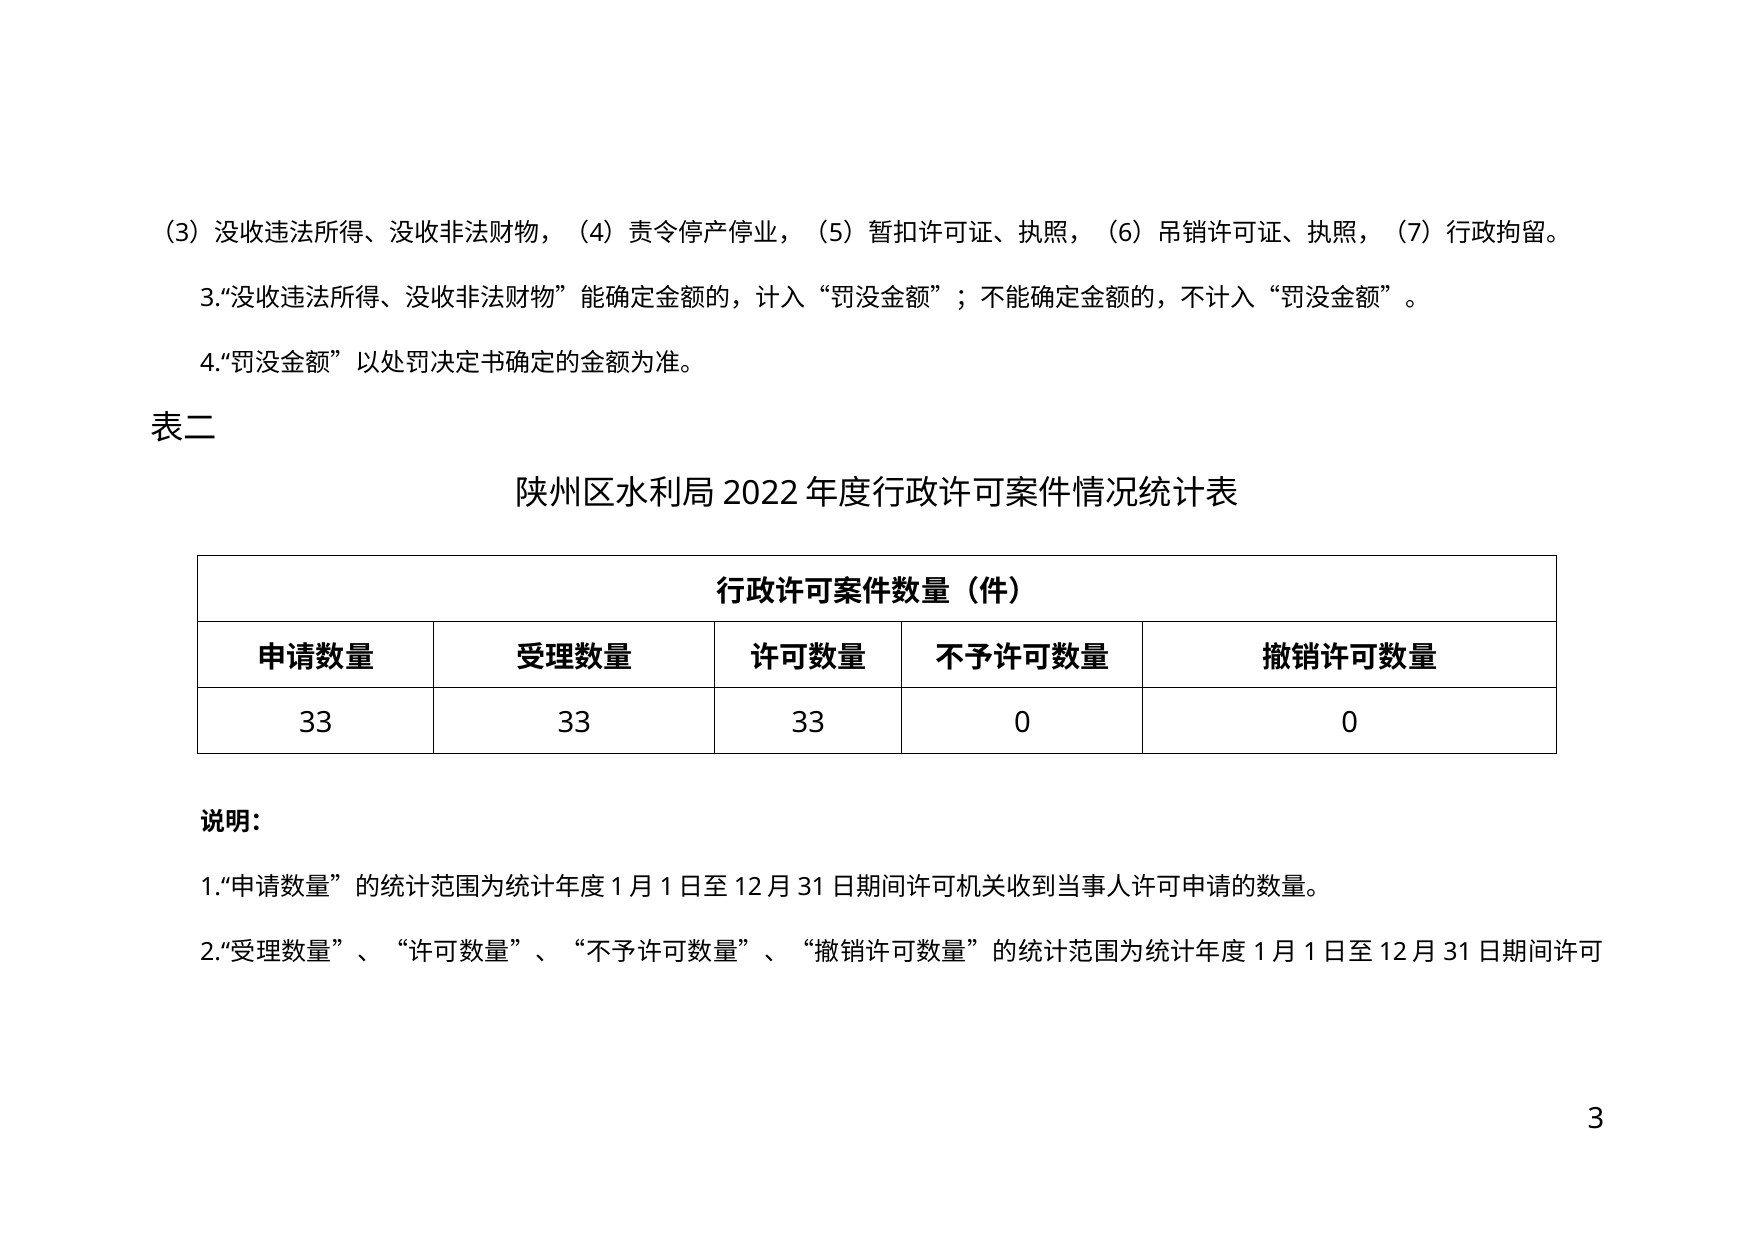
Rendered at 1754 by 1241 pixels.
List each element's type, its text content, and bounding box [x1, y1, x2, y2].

table_cell 申请数量 [198, 622, 433, 687]
table_cell 不予许可数量 [902, 622, 1142, 687]
table_header 行政许可案件数量（件） [198, 556, 1556, 621]
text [150, 917, 1604, 982]
text 4.“罚没金额”以处罚决定书确定的金额为准。 [150, 328, 1604, 393]
table_cell 0 [902, 688, 1142, 753]
table_cell 33 [715, 688, 901, 753]
text 3.“没收违法所得、没收非法财物”能确定金额的，计入“罚没金额”；不能确定金额的，不计入“罚没金额”。 [150, 263, 1604, 328]
text 1.“申请数量”的统计范围为统计年度1月1日至12月31日期间许可机关收到当事人许可申请的数量。 [150, 852, 1604, 917]
table_cell 撤销许可数量 [1143, 622, 1556, 687]
table_cell 0 [1143, 688, 1556, 753]
table_cell 许可数量 [715, 622, 901, 687]
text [150, 198, 1604, 263]
table_cell 33 [198, 688, 433, 753]
text 说明： [150, 787, 1604, 852]
text 陕州区水利局2022年度行政许可案件情况统计表 [150, 458, 1604, 523]
text 表二 [150, 393, 1604, 458]
table_cell 受理数量 [434, 622, 714, 687]
table_cell 33 [434, 688, 714, 753]
